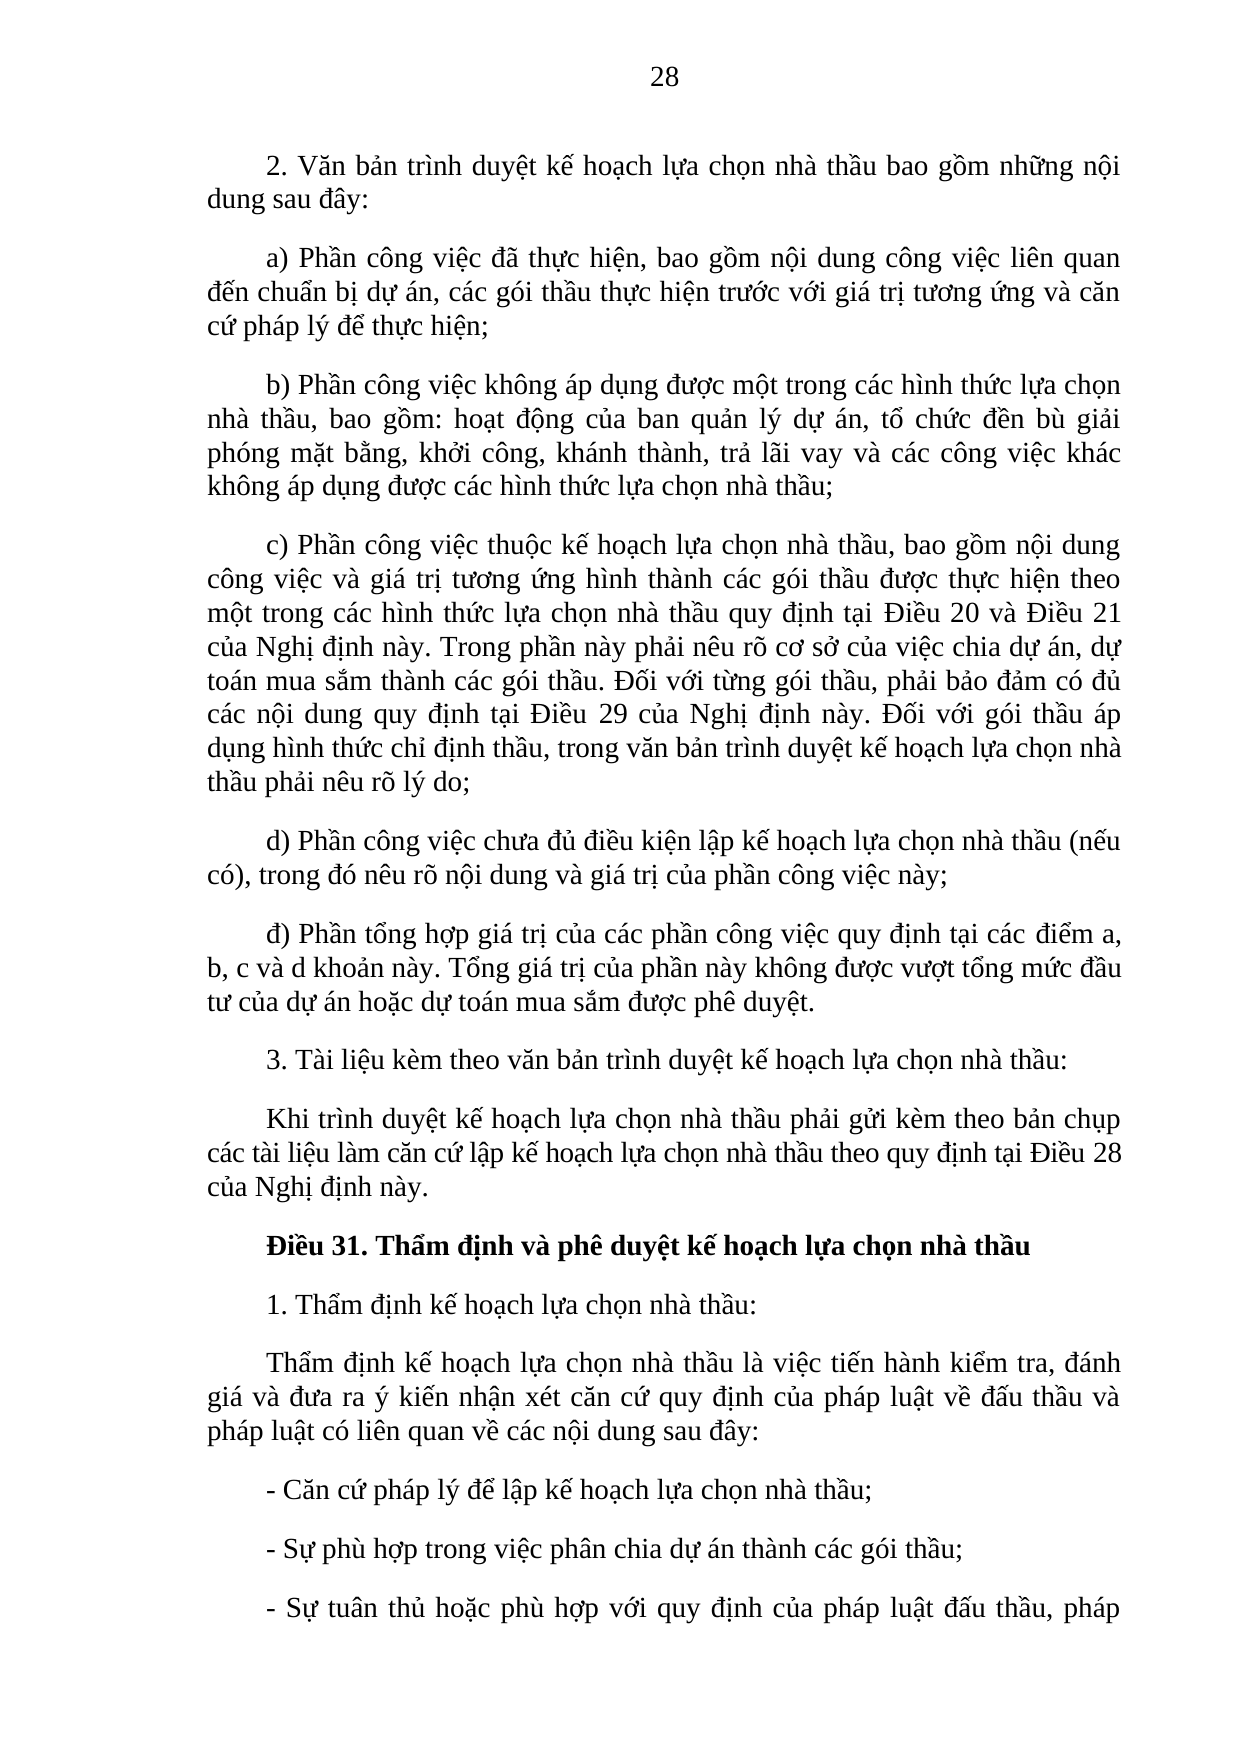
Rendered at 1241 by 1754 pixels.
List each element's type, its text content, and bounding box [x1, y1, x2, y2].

text đ) Phần tổng hợp giá trị của các phần công việc quy định tại các điểm a, b, c và d khoản này. Tổng giá trị của phần này không được vượt tổng mức đầu tư của dự án hoặc dự toán mua sắm được phê duyệt. [207, 916, 1122, 1017]
text c) Phần công việc thuộc kế hoạch lựa chọn nhà thầu, bao gồm nội dung công việc và giá trị tương ứng hình thành các gói thầu được thực hiện theo một trong các hình thức lựa chọn nhà thầu quy định tại Điều 20 và Điều 21 của Nghị định này. Trong phần này phải nêu rõ cơ sở của việc chia dự án, dự toán mua sắm thành các gói thầu. Đối với từng gói thầu, phải bảo đảm có đủ các nội dung quy định tại Điều 29 của Nghị định này. Đối với gói thầu áp dụng hình thức chỉ định thầu, trong văn bản trình duyệt kế hoạch lựa chọn nhà thầu phải nêu rõ lý do; [207, 527, 1122, 798]
text 3. Tài liệu kèm theo văn bản trình duyệt kế hoạch lựa chọn nhà thầu: [207, 1042, 1122, 1076]
text a) Phần công việc đã thực hiện, bao gồm nội dung công việc liên quan đến chuẩn bị dự án, các gói thầu thực hiện trước với giá trị tương ứng và căn cứ pháp lý để thực hiện; [207, 240, 1122, 342]
subtitle Điều 31. Thẩm định và phê duyệt kế hoạch lựa chọn nhà thầu [207, 1228, 1122, 1261]
text - Sự phù hợp trong việc phân chia dự án thành các gói thầu; [207, 1531, 1122, 1564]
text Khi trình duyệt kế hoạch lựa chọn nhà thầu phải gửi kèm theo bản chụp các tài liệu làm căn cứ lập kế hoạch lựa chọn nhà thầu theo quy định tại Điều 28 của Nghị định này. [207, 1101, 1122, 1203]
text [207, 1590, 1122, 1623]
text Thẩm định kế hoạch lựa chọn nhà thầu là việc tiến hành kiểm tra, đánh giá và đưa ra ý kiến nhận xét căn cứ quy định của pháp luật về đấu thầu và pháp luật có liên quan về các nội dung sau đây: [207, 1346, 1122, 1447]
text 2. Văn bản trình duyệt kế hoạch lựa chọn nhà thầu bao gồm những nội dung sau đây: [207, 148, 1122, 215]
text - Căn cứ pháp lý để lập kế hoạch lựa chọn nhà thầu; [207, 1472, 1122, 1506]
text 1. Thẩm định kế hoạch lựa chọn nhà thầu: [207, 1287, 1122, 1320]
text b) Phần công việc không áp dụng được một trong các hình thức lựa chọn nhà thầu, bao gồm: hoạt động của ban quản lý dự án, tổ chức đền bù giải phóng mặt bằng, khởi công, khánh thành, trả lãi vay và các công việc khác không áp dụng được các hình thức lựa chọn nhà thầu; [207, 367, 1122, 502]
text d) Phần công việc chưa đủ điều kiện lập kế hoạch lựa chọn nhà thầu (nếu có), trong đó nêu rõ nội dung và giá trị của phần công việc này; [207, 823, 1122, 891]
